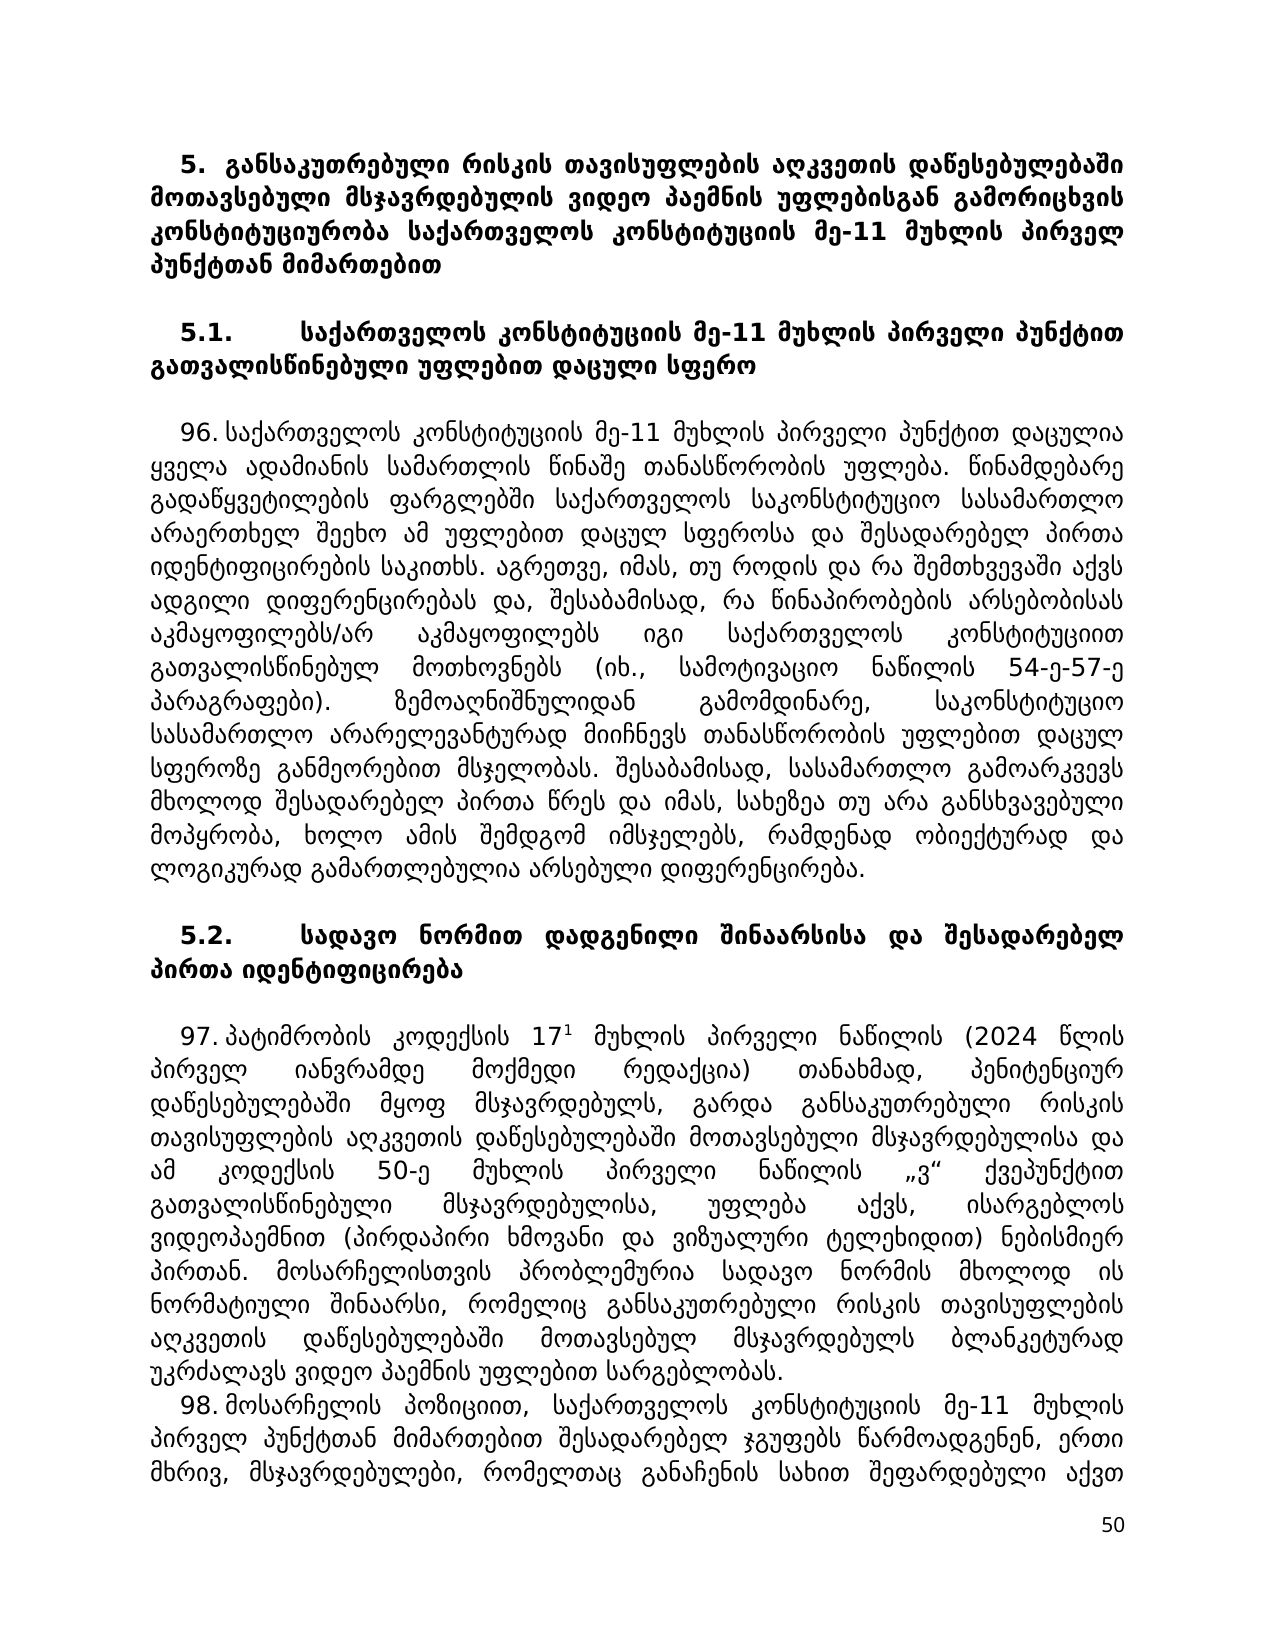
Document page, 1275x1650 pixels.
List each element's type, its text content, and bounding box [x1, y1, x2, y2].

subtitle სადავო ნორმით დადგენილი შინაარსისა და შესადარებელ პირთა იდენტიფიცირება [150, 921, 1125, 984]
subtitle საქართველოს კონსტიტუციის მე-11 მუხლის პირველი პუნქტით გათვალისწინებული უფლებით დაცული სფერო [150, 318, 1125, 380]
subtitle განსაკუთრებული რისკის თავისუფლების აღკვეთის დაწესებულებაში მოთავსებული მსჯავრდებულის ვიდეო პაემნის უფლებისგან გამორიცხვის კონსტიტუციურობა საქართველოს კონსტიტუციის მე-11 მუხლის პირველ პუნქტთან მიმართებით [150, 150, 1125, 280]
list საქართველოს კონსტიტუციის მე-11 მუხლის პირველი პუნქტით დაცულია ყველა ადამიანის სამართლის წინაშე თანასწორობის უფლება. წინამდებარე გადაწყვეტილების ფარგლებში საქართველოს საკონსტიტუციო სასამართლო არაერთხელ შეეხო ამ უფლებით დაცულ სფეროსა და შესადარებელ პირთა იდენტიფიცირების საკითხს. აგრეთვე, იმას, თუ როდის და რა შემთხვევაში აქვს ადგილი დიფერენცირებას და, შესაბამისად, რა წინაპირობების არსებობისას აკმაყოფილებს/არ აკმაყოფილებს იგი საქართველოს კონსტიტუციით გათვალისწინებულ მოთხოვნებს (იხ., სამოტივაციო ნაწილის 54-ე-57-ე პარაგრაფები). ზემოაღნიშნულიდან გამომდინარე, საკონსტიტუციო სასამართლო არარელევანტურად მიიჩნევს თანასწორობის უფლებით დაცულ სფეროზე განმეორებით მსჯელობას. შესაბამისად, სასამართლო გამოარკვევს მხოლოდ შესადარებელ პირთა წრეს და იმას, სახეზეა თუ არა განსხვავებული მოპყრობა, ხოლო ამის შემდგომ იმსჯელებს, რამდენად ობიექტურად და ლოგიკურად გამართლებულია არსებული დიფერენცირება. [150, 418, 1125, 883]
list პატიმრობის კოდექსის 171 მუხლის პირველი ნაწილის (2024 წლის პირველ იანვრამდე მოქმედი რედაქცია) თანახმად, პენიტენციურ დაწესებულებაში მყოფ მსჯავრდებულს, გარდა განსაკუთრებული რისკის თავისუფლების აღკვეთის დაწესებულებაში მოთავსებული მსჯავრდებულისა და ამ კოდექსის 50-ე მუხლის პირველი ნაწილის „ვ“ ქვეპუნქტით გათვალისწინებული მსჯავრდებულისა, უფლება აქვს, ისარგებლოს ვიდეოპაემნით (პირდაპირი ხმოვანი და ვიზუალური ტელეხიდით) ნებისმიერ პირთან. მოსარჩელისთვის პრობლემურია სადავო ნორმის მხოლოდ ის ნორმატიული შინაარსი, რომელიც განსაკუთრებული რისკის თავისუფლების აღკვეთის დაწესებულებაში მოთავსებულ მსჯავრდებულს ბლანკეტურად უკრძალავს ვიდეო პაემნის უფლებით სარგებლობას. [150, 1022, 1125, 1387]
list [150, 1391, 1125, 1487]
